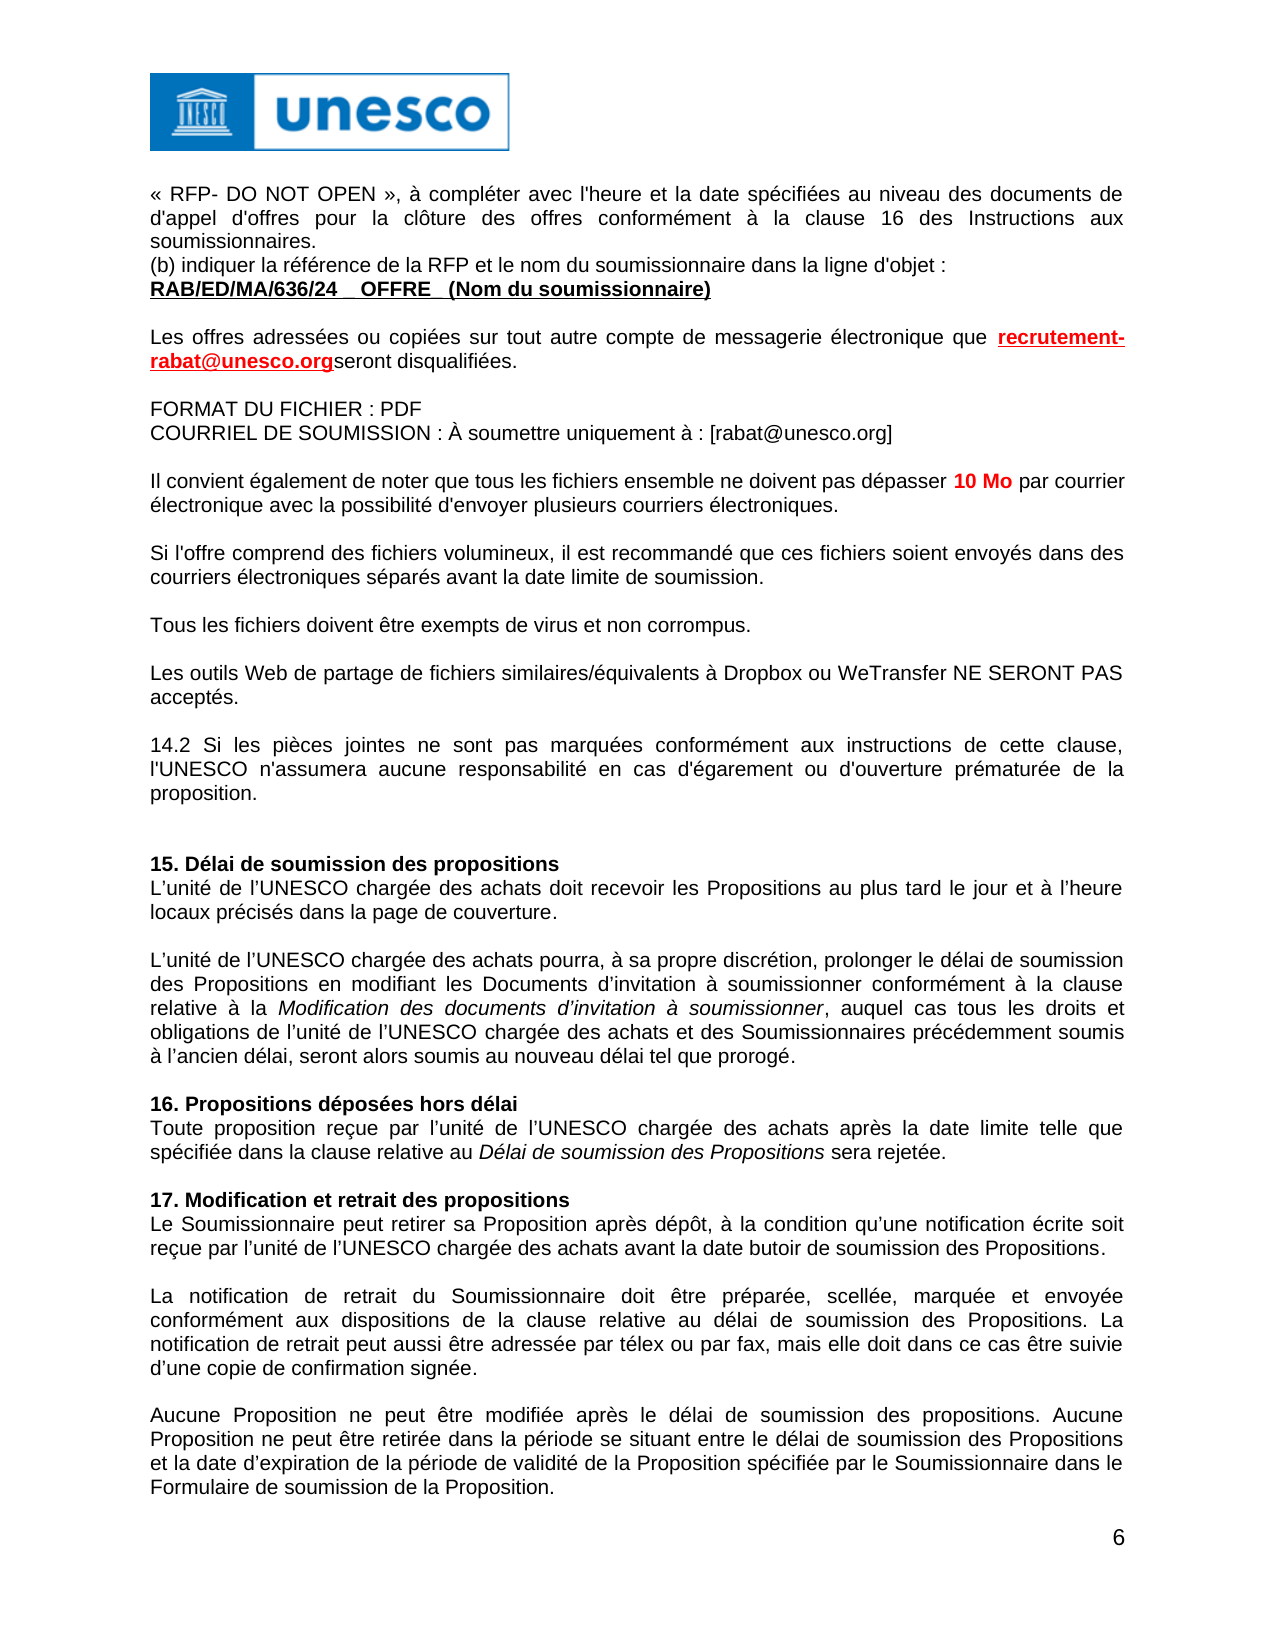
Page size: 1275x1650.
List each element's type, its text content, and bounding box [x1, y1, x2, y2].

text Si l'offre comprend des fichiers volumineux, il est recommandé que ces fichiers soient envoyés dans des courriers électroniques séparés avant la date limite de soumission. [150, 541, 1125, 589]
text (b) indiquer la référence de la RFP et le nom du soumissionnaire dans la ligne d'objet : [150, 253, 1125, 277]
text 15. Délai de soumission des propositions [150, 852, 1125, 876]
text Tous les fichiers doivent être exempts de virus et non corrompus. [150, 613, 1125, 637]
text Les offres adressées ou copiées sur tout autre compte de messagerie électronique que recrutement-rabat@unesco.orgseront disqualifiées. [150, 325, 1125, 373]
text Les outils Web de partage de fichiers similaires/équivalents à Dropbox ou WeTransfer NE SERONT PAS acceptés. [150, 661, 1125, 708]
text 16. Propositions déposées hors délai [150, 1092, 1125, 1116]
text RAB/ED/MA/636/24 _ OFFRE_ (Nom du soumissionnaire) [150, 277, 1125, 301]
text Il convient également de noter que tous les fichiers ensemble ne doivent pas dépasser 10 Mo par courrier électronique avec la possibilité d'envoyer plusieurs courriers électroniques. [150, 469, 1125, 517]
picture [150, 73, 510, 151]
text 14.2 Si les pièces jointes ne sont pas marquées conformément aux instructions de cette clause, l'UNESCO n'assumera aucune responsabilité en cas d'égarement ou d'ouverture prématurée de la proposition. [150, 732, 1125, 804]
text 17. Modification et retrait des propositions [150, 1188, 1125, 1212]
text COURRIEL DE SOUMISSION : À soumettre uniquement à : [rabat@unesco.org] [150, 421, 1125, 445]
text FORMAT DU FICHIER : PDF [150, 397, 1125, 421]
text L’unité de l’UNESCO chargée des achats pourra, à sa propre discrétion, prolonger le délai de soumission des Propositions en modifiant les Documents d’invitation à soumissionner conformément à la clause relative à des documents d’invitation à soumissionner, auquel cas tous les droits et obligations de l’unité de l’UNESCO chargée des achats et des Soumissionnaires précédemment soumis à l’ancien délai, seront alors soumis au nouveau délai tel que prorogé. [150, 948, 1125, 1068]
text « RFP- DO NOT OPEN », à compléter avec l'heure et la date spécifiées au niveau des documents de d'appel d'offres pour la clôture des offres conformément à la clause 16 des Instructions aux soumissionnaires. [150, 181, 1125, 253]
text Le Soumissionnaire peut retirer sa Proposition après dépôt, à la condition qu’une notification écrite soit reçue par l’unité de l’UNESCO chargée des achats avant la date butoir de soumission des Propositions. [150, 1212, 1125, 1259]
text La notification de retrait du Soumissionnaire doit être préparée, scellée, marquée et envoyée conformément aux dispositions de la clause relative au délai de soumission des Propositions. La notification de retrait peut aussi être adressée par télex ou par fax, mais elle doit dans ce cas être suivie d’une copie de confirmation signée. [150, 1283, 1125, 1379]
text L’unité de l’UNESCO chargée des achats doit recevoir les Propositions au plus tard le jour et à l’heure locaux précisés dans la page de couverture. [150, 876, 1125, 924]
text Toute proposition reçue par l’unité de l’UNESCO chargée des achats après la date limite telle que spécifiée dans la clause relative au Délai de soumission des Propositions sera rejetée. [150, 1116, 1125, 1164]
text Aucune Proposition ne peut être modifiée après le délai de soumission des propositions. Aucune Proposition ne peut être retirée dans la période se situant entre le délai de soumission des Propositions et la date d’expiration de la période de validité de spécifiée par le Soumissionnaire dans le Formulaire de soumission de la Proposition. [150, 1403, 1125, 1499]
